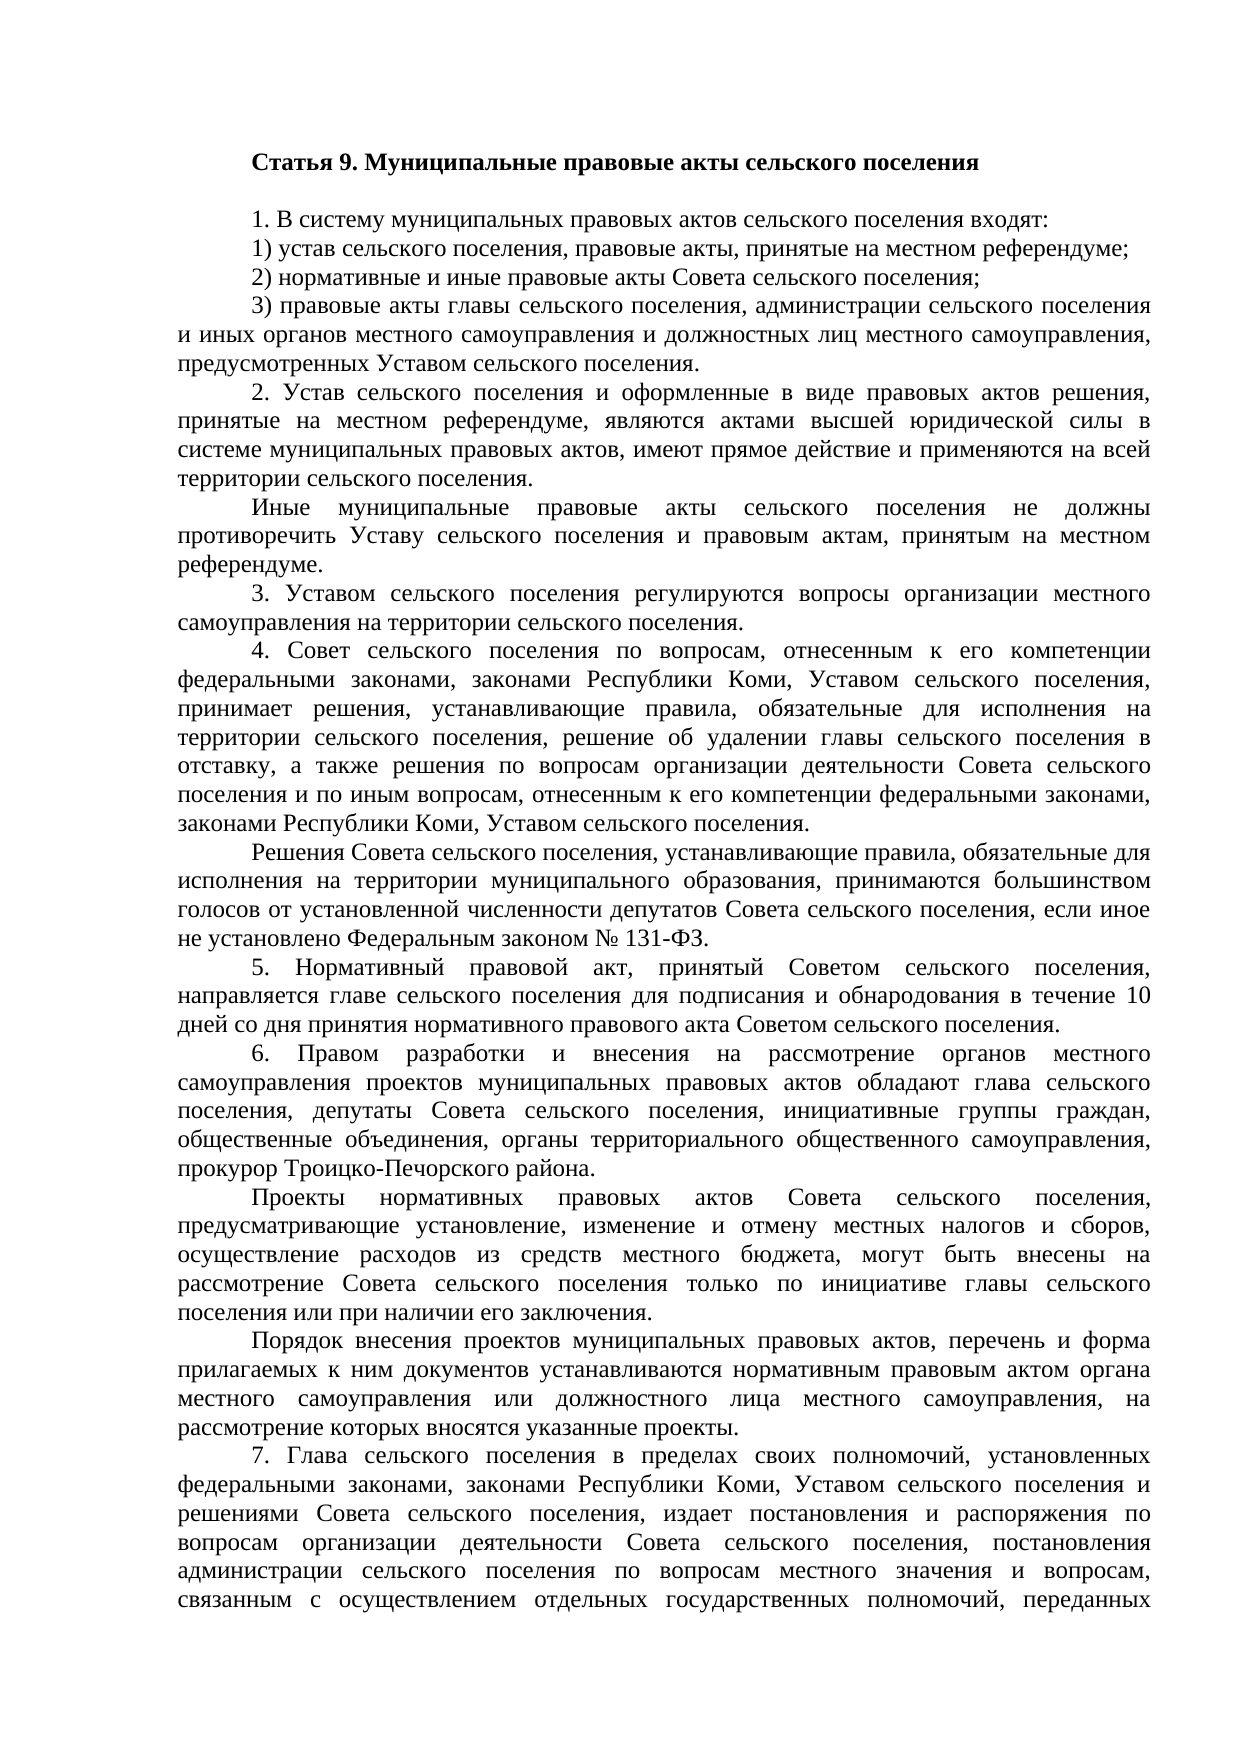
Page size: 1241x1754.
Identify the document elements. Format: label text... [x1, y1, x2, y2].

text 4. Совет сельского поселения по вопросам, отнесенным к его компетенции федеральными законами, законами Республики Коми, Уставом сельского поселения, принимает решения, устанавливающие правила, обязательные для исполнения на территории сельского поселения, решение об удалении главы сельского поселения в отставку, а также решения по вопросам организации деятельности Совета сельского поселения и по иным вопросам, отнесенным к его компетенции федеральными законами, законами Республики Коми, Уставом сельского поселения. [177, 636, 1152, 837]
text 1. В систему муниципальных правовых актов сельского поселения входят: [177, 204, 1152, 233]
text 5. Нормативный правовой акт, принятый Советом сельского поселения, направляется главе сельского поселения для подписания и обнародования в течение 10 дней со дня принятия нормативного правового акта Советом сельского поселения. [177, 952, 1152, 1038]
text Решения Совета сельского поселения, устанавливающие правила, обязательные для исполнения на территории муниципального образования, принимаются большинством голосов от установленной численности депутатов Совета сельского поселения, если иное не установлено Федеральным законом № 131-ФЗ. [177, 837, 1152, 952]
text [177, 1441, 1152, 1613]
text 2) нормативные и иные правовые акты Совета сельского поселения; [177, 262, 1152, 291]
text Статья 9. Муниципальные правовые акты сельского поселения [177, 147, 1152, 176]
text Проекты нормативных правовых актов Совета сельского поселения, предусматривающие установление, изменение и отмену местных налогов и сборов, осуществление расходов из средств местного бюджета, могут быть внесены на рассмотрение Совета сельского поселения только по инициативе главы сельского поселения или при наличии его заключения. [177, 1182, 1152, 1326]
text 1) устав сельского поселения, правовые акты, принятые на местном референдуме; [177, 233, 1152, 262]
text Иные муниципальные правовые акты сельского поселения не должны противоречить Уставу сельского поселения и правовым актам, принятым на местном референдуме. [177, 492, 1152, 578]
text 3) правовые акты главы сельского поселения, администрации сельского поселения и иных органов местного самоуправления и должностных лиц местного самоуправления, предусмотренных Уставом сельского поселения. [177, 291, 1152, 377]
text 2. Устав сельского поселения и оформленные в виде правовых актов решения, принятые на местном референдуме, являются актами высшей юридической силы в системе муниципальных правовых актов, имеют прямое действие и применяются на всей территории сельского поселения. [177, 377, 1152, 492]
text Порядок внесения проектов муниципальных правовых актов, перечень и форма прилагаемых к ним документов устанавливаются нормативным правовым актом органа местного самоуправления или должностного лица местного самоуправления, на рассмотрение которых вносятся указанные проекты. [177, 1326, 1152, 1441]
text 6. Правом разработки и внесения на рассмотрение органов местного самоуправления проектов муниципальных правовых актов обладают глава сельского поселения, депутаты Совета сельского поселения, инициативные группы граждан, общественные объединения, органы территориального общественного самоуправления, прокурор Троицко-Печорского района. [177, 1038, 1152, 1182]
text 3. Уставом сельского поселения регулируются вопросы организации местного самоуправления на территории сельского поселения. [177, 578, 1152, 636]
